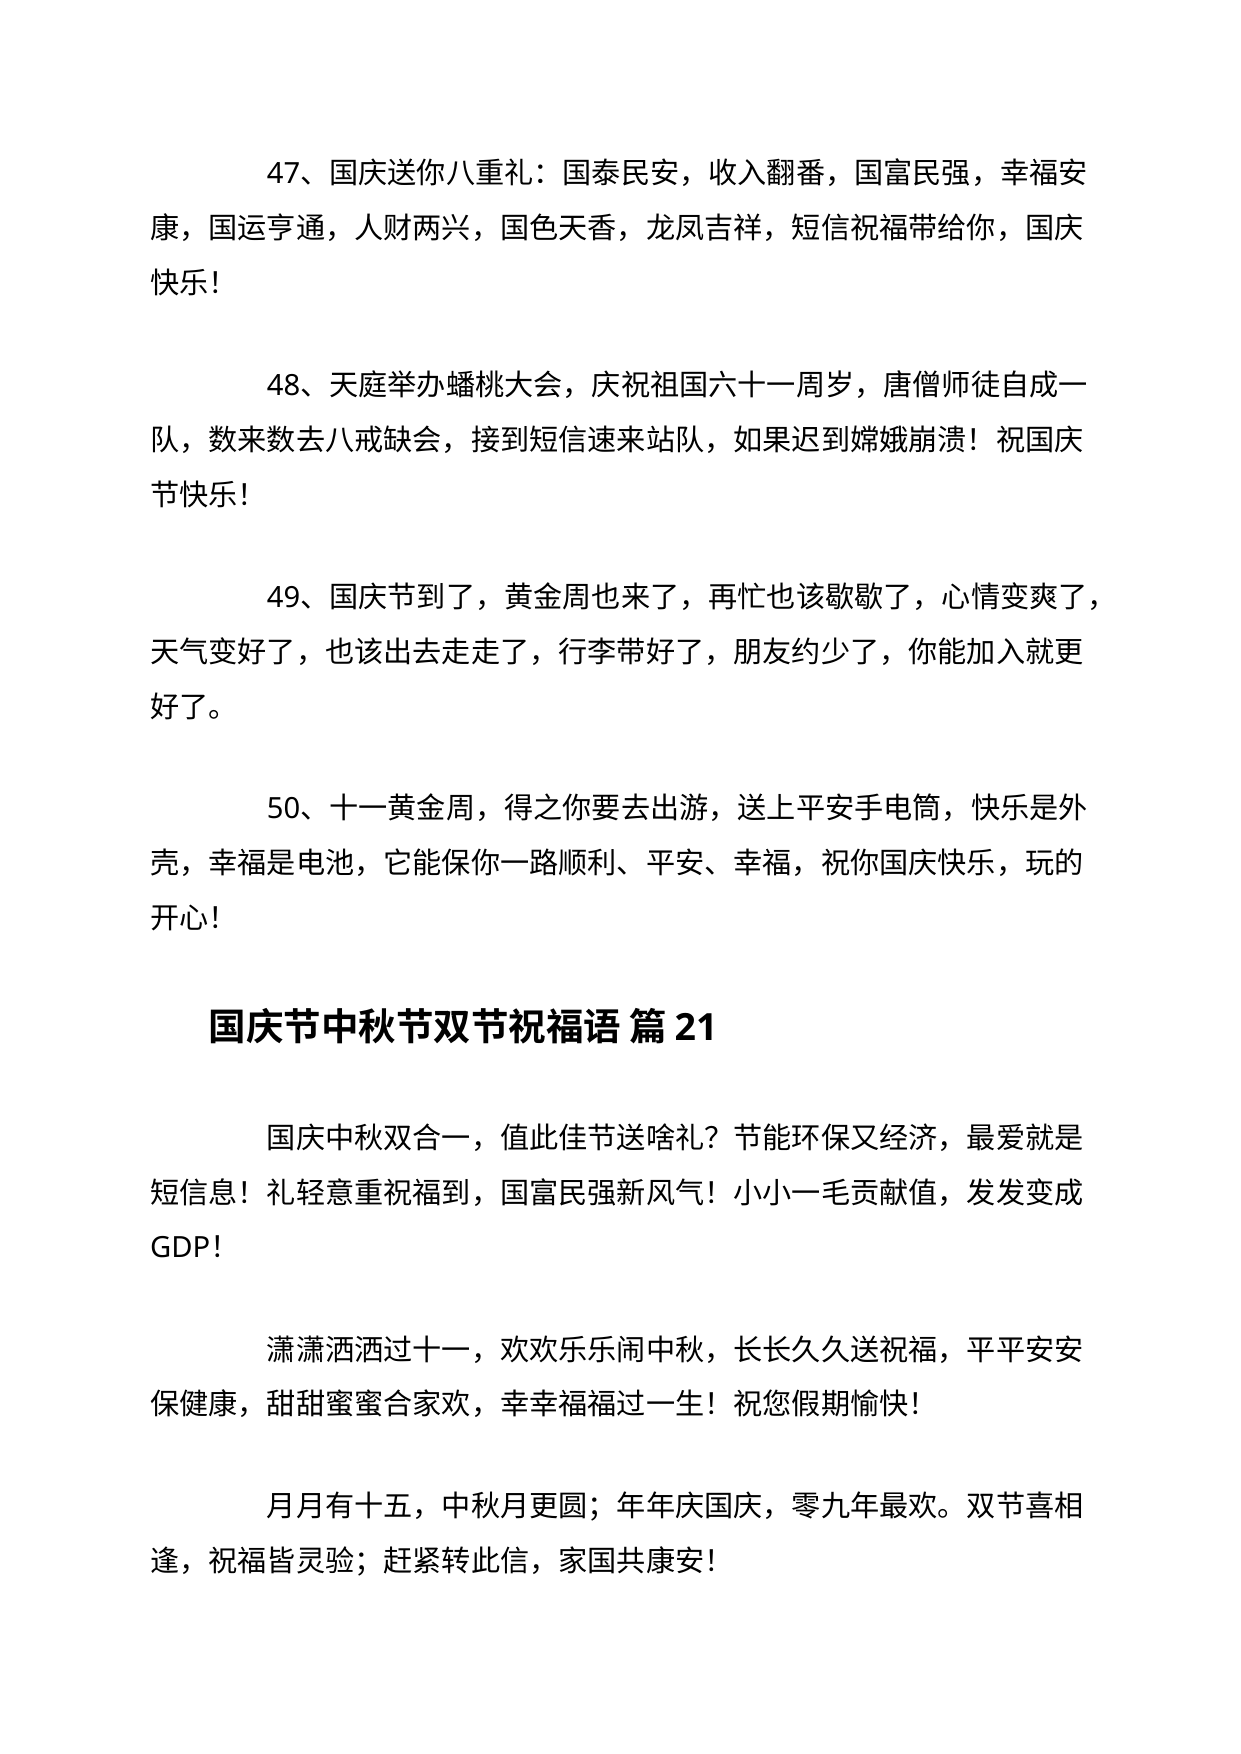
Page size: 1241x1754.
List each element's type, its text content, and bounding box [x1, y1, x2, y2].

text 月月有十五，中秋月更圆；年年庆国庆，零九年最欢。双节喜相逢，祝福皆灵验；赶紧转此信，家国共康安！ [150, 1483, 1090, 1580]
text 48、天庭举办蟠桃大会，庆祝祖国六十一周岁，唐僧师徒自成一队，数来数去八戒缺会，接到短信速来站队，如果迟到嫦娥崩溃！祝国庆节快乐！ [150, 362, 1090, 514]
text 潇潇洒洒过十一，欢欢乐乐闹中秋，长长久久送祝福，平平安安保健康，甜甜蜜蜜合家欢，幸幸福福过一生！祝您假期愉快！ [150, 1326, 1090, 1423]
text 47、国庆送你八重礼：国泰民安，收入翻番，国富民强，幸福安康，国运亨通，人财两兴，国色天香，龙凤吉祥，短信祝福带给你，国庆快乐！ [150, 150, 1090, 302]
text 国庆中秋双合一，值此佳节送啥礼？节能环保又经济，最爱就是短信息！礼轻意重祝福到，国富民强新风气！小小一毛贡献值，发发变成GDP！ [150, 1114, 1090, 1266]
text 国庆节中秋节双节祝福语 篇21 [150, 997, 1090, 1051]
text 50、十一黄金周，得之你要去出游，送上平安手电筒，快乐是外壳，幸福是电池，它能保你一路顺利、平安、幸福，祝你国庆快乐，玩的开心！ [150, 785, 1090, 937]
text 49、国庆节到了，黄金周也来了，再忙也该歇歇了，心情变爽了，天气变好了，也该出去走走了，行李带好了，朋友约少了，你能加入就更好了。 [150, 573, 1090, 726]
